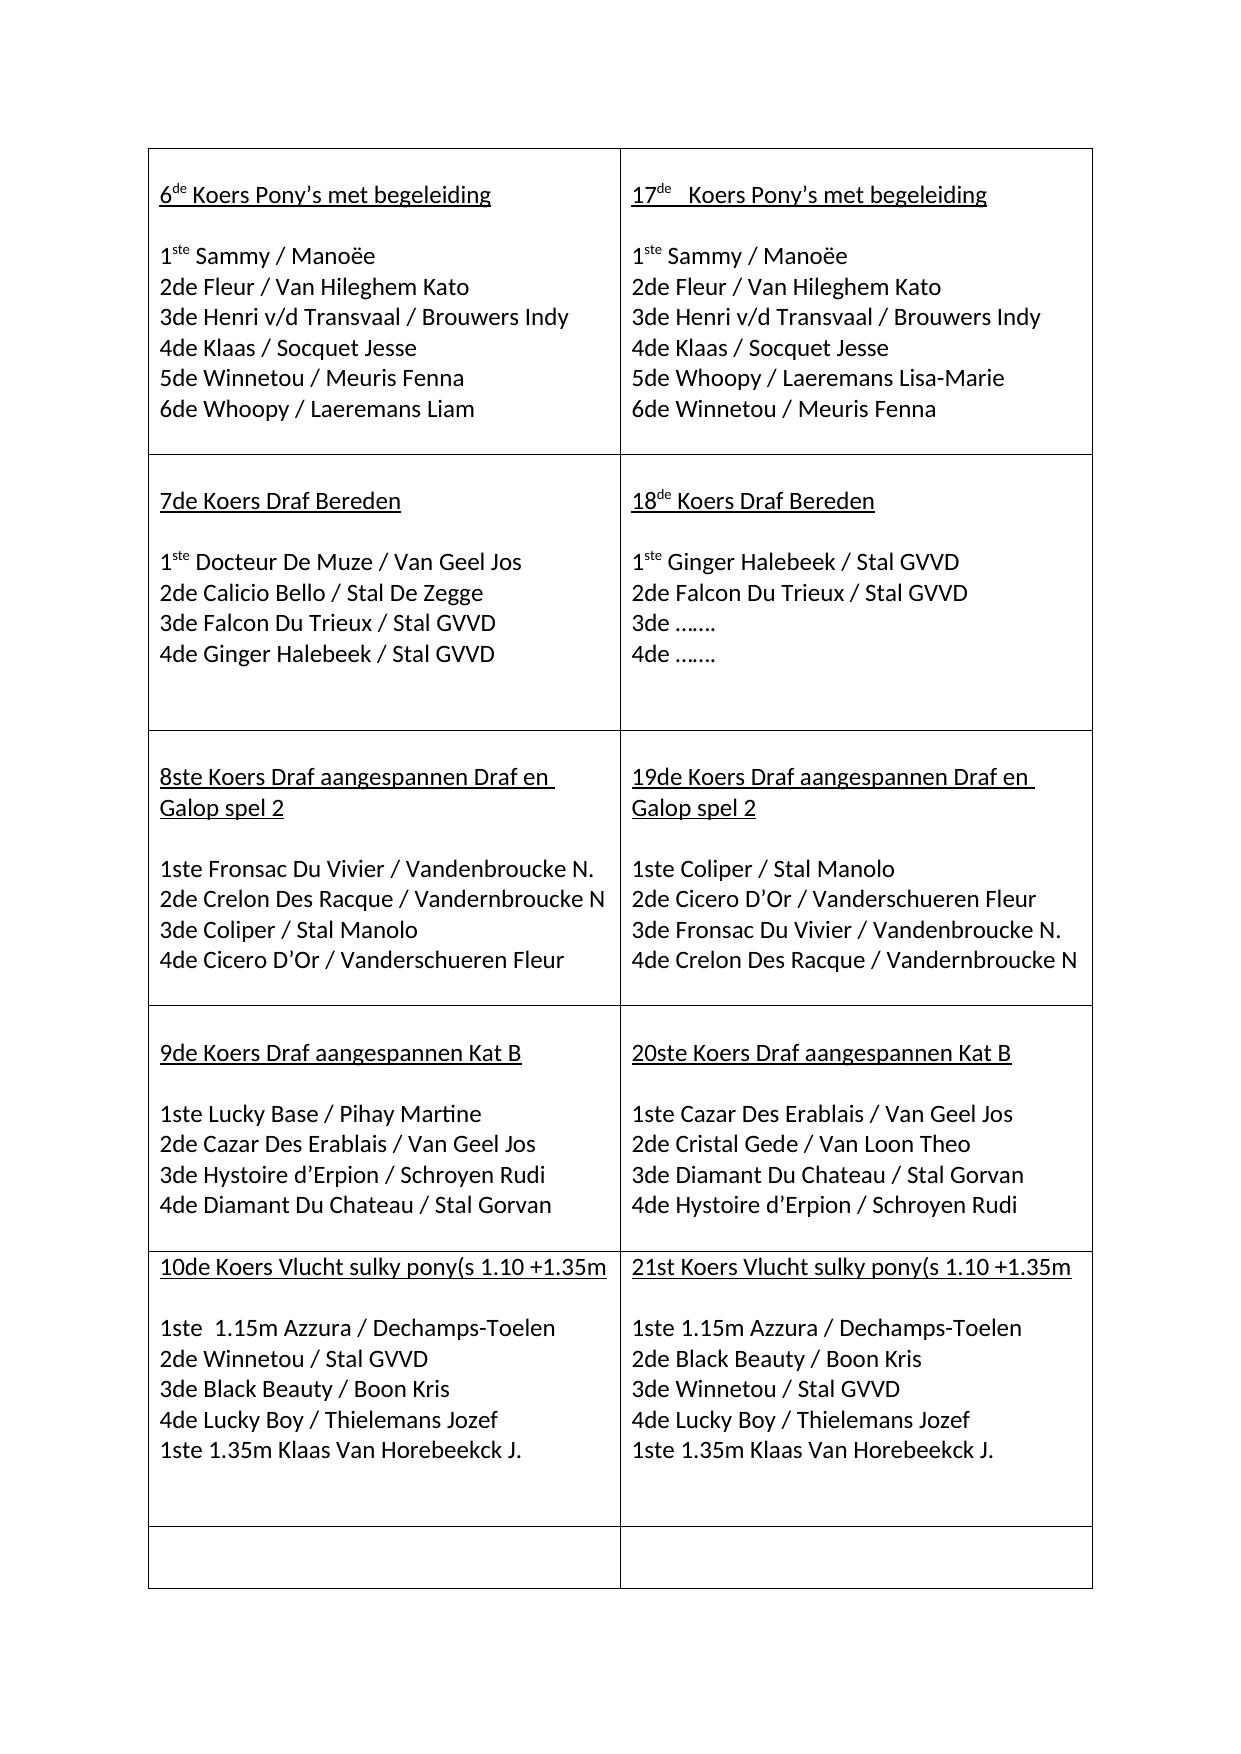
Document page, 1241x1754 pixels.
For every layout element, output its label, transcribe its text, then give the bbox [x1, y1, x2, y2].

table_cell 8ste Koers Draf aangespannen Draf en Galop spel 2 1ste Fronsac Du Vivier / Vandenbroucke N. 2de Crelon Des Racque / Vandernbroucke N 3de Coliper / Stal Manolo 4de Cicero D’Or / Vanderschueren Fleur [149, 731, 620, 1005]
table_cell 10de Koers Vlucht sulky pony(s 1.10 +1.35m 1ste 1.15m Azzura / Dechamps-Toelen 2de Winnetou / Stal GVVD 3de Black Beauty / Boon Kris 4de Lucky Boy / Thielemans Jozef 1ste 1.35m Klaas Van Horebeekck J. [149, 1252, 620, 1526]
table_cell 20ste Koers Draf aangespannen Kat B 1ste Cazar Des Erablais / Van Geel Jos 2de Cristal Gede / Van Loon Theo 3de Diamant Du Chateau / Stal Gorvan 4de Hystoire d’Erpion / Schroyen Rudi [621, 1006, 1092, 1251]
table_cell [621, 1527, 1092, 1588]
table_cell 21st Koers Vlucht sulky pony(s 1.10 +1.35m 1ste 1.15m Azzura / Dechamps-Toelen 2de Black Beauty / Boon Kris 3de Winnetou / Stal GVVD 4de Lucky Boy / Thielemans Jozef 1ste 1.35m Klaas Van Horebeekck J. [621, 1252, 1092, 1526]
table_cell 19de Koers Draf aangespannen Draf en Galop spel 2 1ste Coliper / Stal Manolo 2de Cicero D’Or / Vanderschueren Fleur 3de Fronsac Du Vivier / Vandenbroucke N. 4de Crelon Des Racque / Vandernbroucke N [621, 731, 1092, 1005]
table_cell 18de Koers Draf Bereden 1ste Ginger Halebeek / Stal GVVD 2de Falcon Du Trieux / Stal GVVD 3de ……. 4de ……. [621, 455, 1092, 729]
table_cell 7de Koers Draf Bereden 1ste Docteur De Muze / Van Geel Jos 2de Calicio Bello / Stal De Zegge 3de Falcon Du Trieux / Stal GVVD 4de Ginger Halebeek / Stal GVVD [149, 455, 620, 729]
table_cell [149, 149, 620, 454]
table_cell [149, 1527, 620, 1588]
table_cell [621, 149, 1092, 454]
table_cell 9de Koers Draf aangespannen Kat B 1ste Lucky Base / Pihay Martine 2de Cazar Des Erablais / Van Geel Jos 3de Hystoire d’Erpion / Schroyen Rudi 4de Diamant Du Chateau / Stal Gorvan [149, 1006, 620, 1251]
